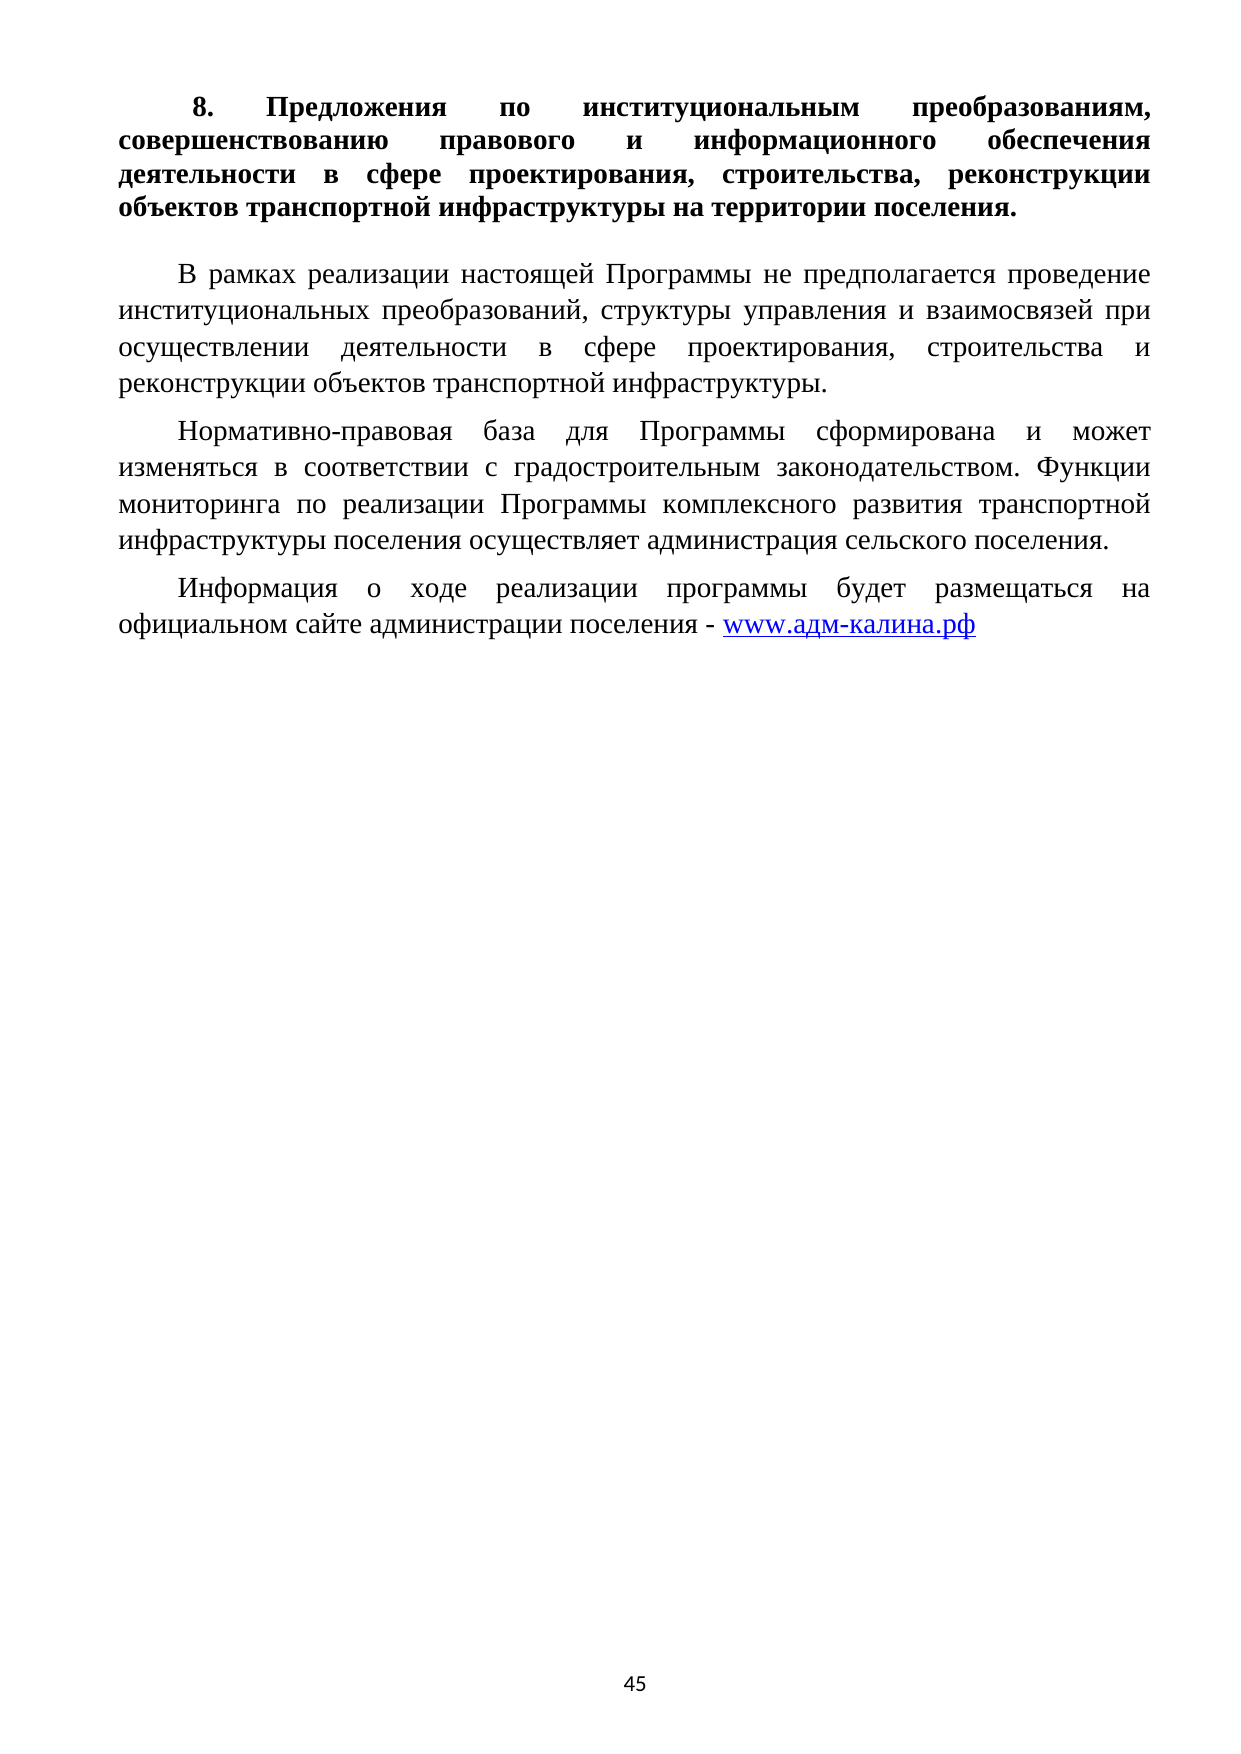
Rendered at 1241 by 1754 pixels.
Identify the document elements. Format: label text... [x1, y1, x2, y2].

text 8. Предложения по институциональным преобразованиям, совершенствованию правового и информационного обеспечения деятельности в сфере проектирования, строительства, реконструкции объектов транспортной инфраструктуры на территории поселения. [118, 89, 1152, 223]
text Информация о ходе реализации программы будет размещаться на официальном сайте администрации поселения - www.адм-калина.рф [118, 571, 1152, 640]
text В рамках реализации настоящей Программы не предполагается проведение институциональных преобразований, структуры управления и взаимосвязей при осуществлении деятельности в сфере проектирования, строительства и реконструкции объектов транспортной инфраструктуры. [118, 256, 1152, 398]
text Нормативно-правовая база для Программы сформирована и может изменяться в соответствии с градостроительным законодательством. Функции мониторинга по реализации Программы комплексного развития транспортной инфраструктуры поселения осуществляет администрация сельского поселения. [118, 413, 1152, 555]
